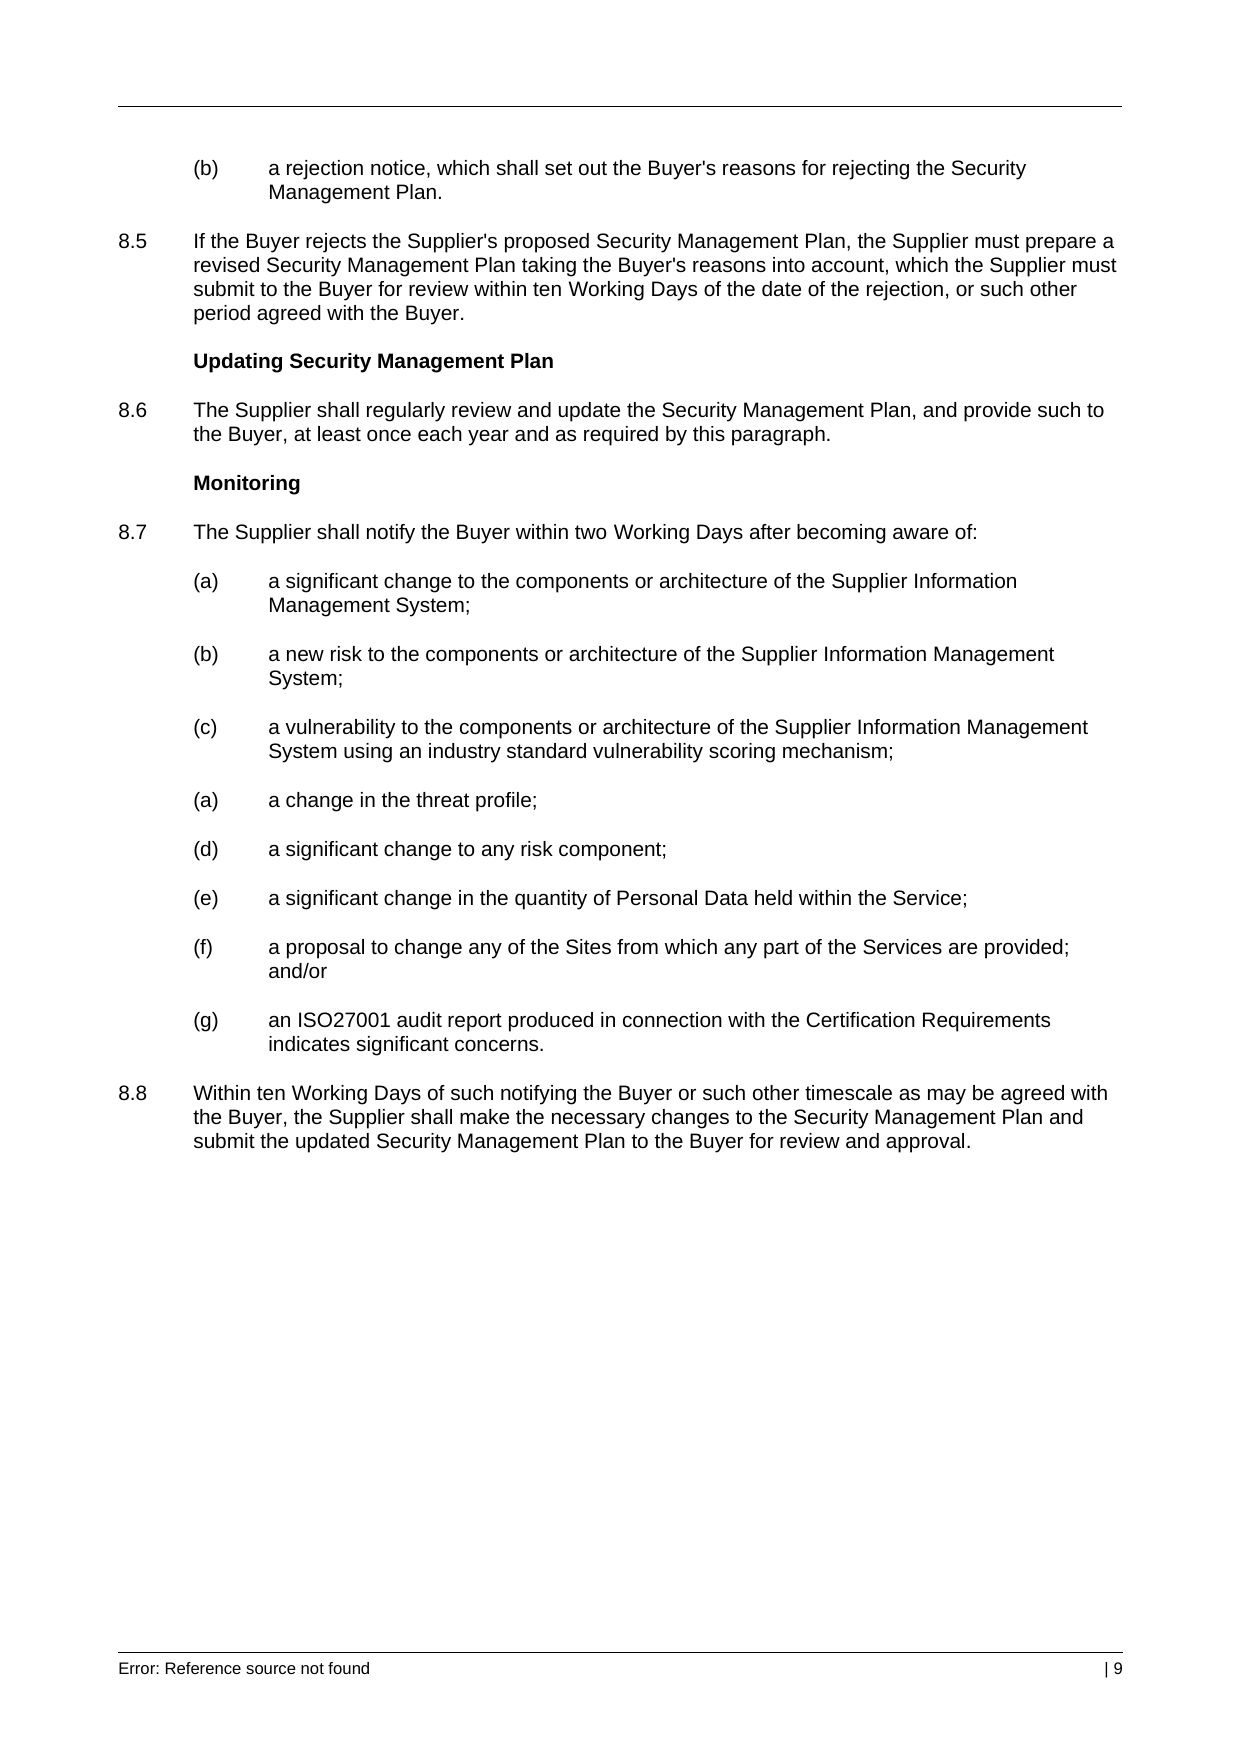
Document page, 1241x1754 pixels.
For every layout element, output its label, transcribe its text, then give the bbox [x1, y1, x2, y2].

text Monitoring [193, 471, 1122, 495]
subtitle a significant change to any risk component; [193, 837, 1122, 861]
subtitle The Supplier shall notify the Buyer within two Working Days after becoming aware of: [118, 520, 1122, 544]
text Updating Security Management Plan [193, 349, 1122, 373]
subtitle an ISO27001 audit report produced in connection with the Certification Requirements indicates significant concerns. [193, 1008, 1122, 1056]
subtitle a significant change in the quantity of Personal Data held within the Service; [193, 886, 1122, 910]
subtitle If the Buyer rejects the Supplier's proposed Security Management Plan, the Supplier must prepare a revised Security Management Plan taking the Buyer's reasons into account, which the Supplier must submit to the Buyer for review within ten Working Days of the date of the rejection, or such other period agreed with the Buyer. [118, 228, 1122, 324]
subtitle a proposal to change any of the Sites from which any part of the Services are provided; and/or [193, 935, 1122, 983]
subtitle a vulnerability to the components or architecture of the Supplier Information Management System using an industry standard vulnerability scoring mechanism; [193, 715, 1122, 763]
subtitle Within ten Working Days of such notifying the Buyer or such other timescale as may be agreed with the Buyer, the Supplier shall make the necessary changes to the Security Management Plan and submit the updated Security Management Plan to the Buyer for review and approval. [118, 1081, 1122, 1152]
text a change in the threat profile; [193, 788, 1122, 812]
subtitle a significant change to the components or architecture of the Supplier Information Management System; [193, 569, 1122, 617]
subtitle The Supplier shall regularly review and update the Security Management Plan, and provide such to the Buyer, at least once each year and as required by this paragraph. [118, 398, 1122, 446]
subtitle a new risk to the components or architecture of the Supplier Information Management System; [193, 642, 1122, 690]
subtitle a rejection notice, which shall set out the Buyer's reasons for rejecting the Security Management Plan. [193, 156, 1122, 203]
